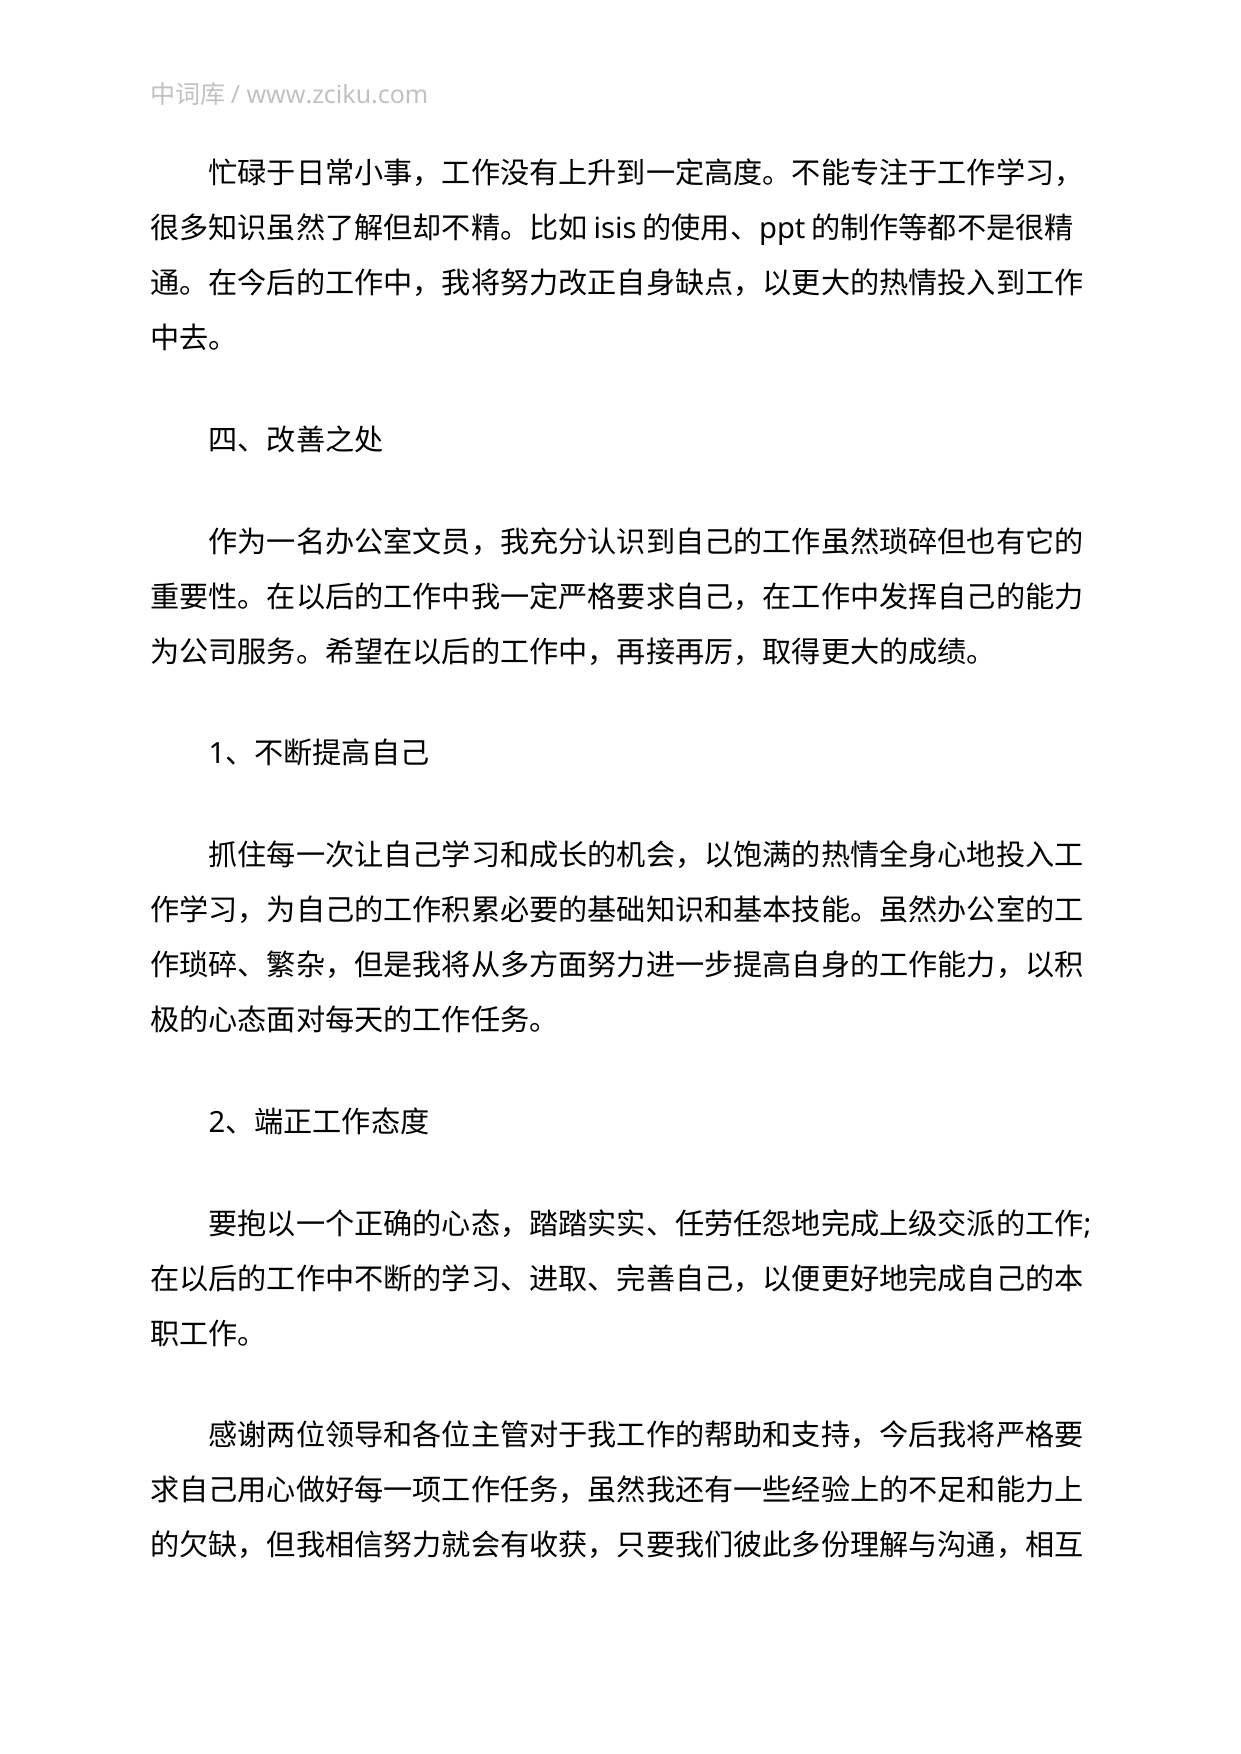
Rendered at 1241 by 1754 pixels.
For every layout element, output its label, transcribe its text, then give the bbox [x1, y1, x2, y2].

text 忙碌于日常小事，工作没有上升到一定高度。不能专注于工作学习，很多知识虽然了解但却不精。比如isis的使用、ppt的制作等都不是很精通。在今后的工作中，我将努力改正自身缺点，以更大的热情投入到工作中去。 [150, 150, 1090, 357]
text 要抱以一个正确的心态，踏踏实实、任劳任怨地完成上级交派的工作;在以后的工作中不断的学习、进取、完善自己，以便更好地完成自己的本职工作。 [150, 1200, 1090, 1352]
text 四、改善之处 [150, 417, 1090, 459]
text 抓住每一次让自己学习和成长的机会，以饱满的热情全身心地投入工作学习，为自己的工作积累必要的基础知识和基本技能。虽然办公室的工作琐碎、繁杂，但是我将从多方面努力进一步提高自身的工作能力，以积极的心态面对每天的工作任务。 [150, 832, 1090, 1039]
text 1、不断提高自己 [150, 730, 1090, 772]
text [150, 1412, 1090, 1564]
text 作为一名办公室文员，我充分认识到自己的工作虽然琐碎但也有它的重要性。在以后的工作中我一定严格要求自己，在工作中发挥自己的能力为公司服务。希望在以后的工作中，再接再厉，取得更大的成绩。 [150, 518, 1090, 670]
text 2、端正工作态度 [150, 1098, 1090, 1141]
